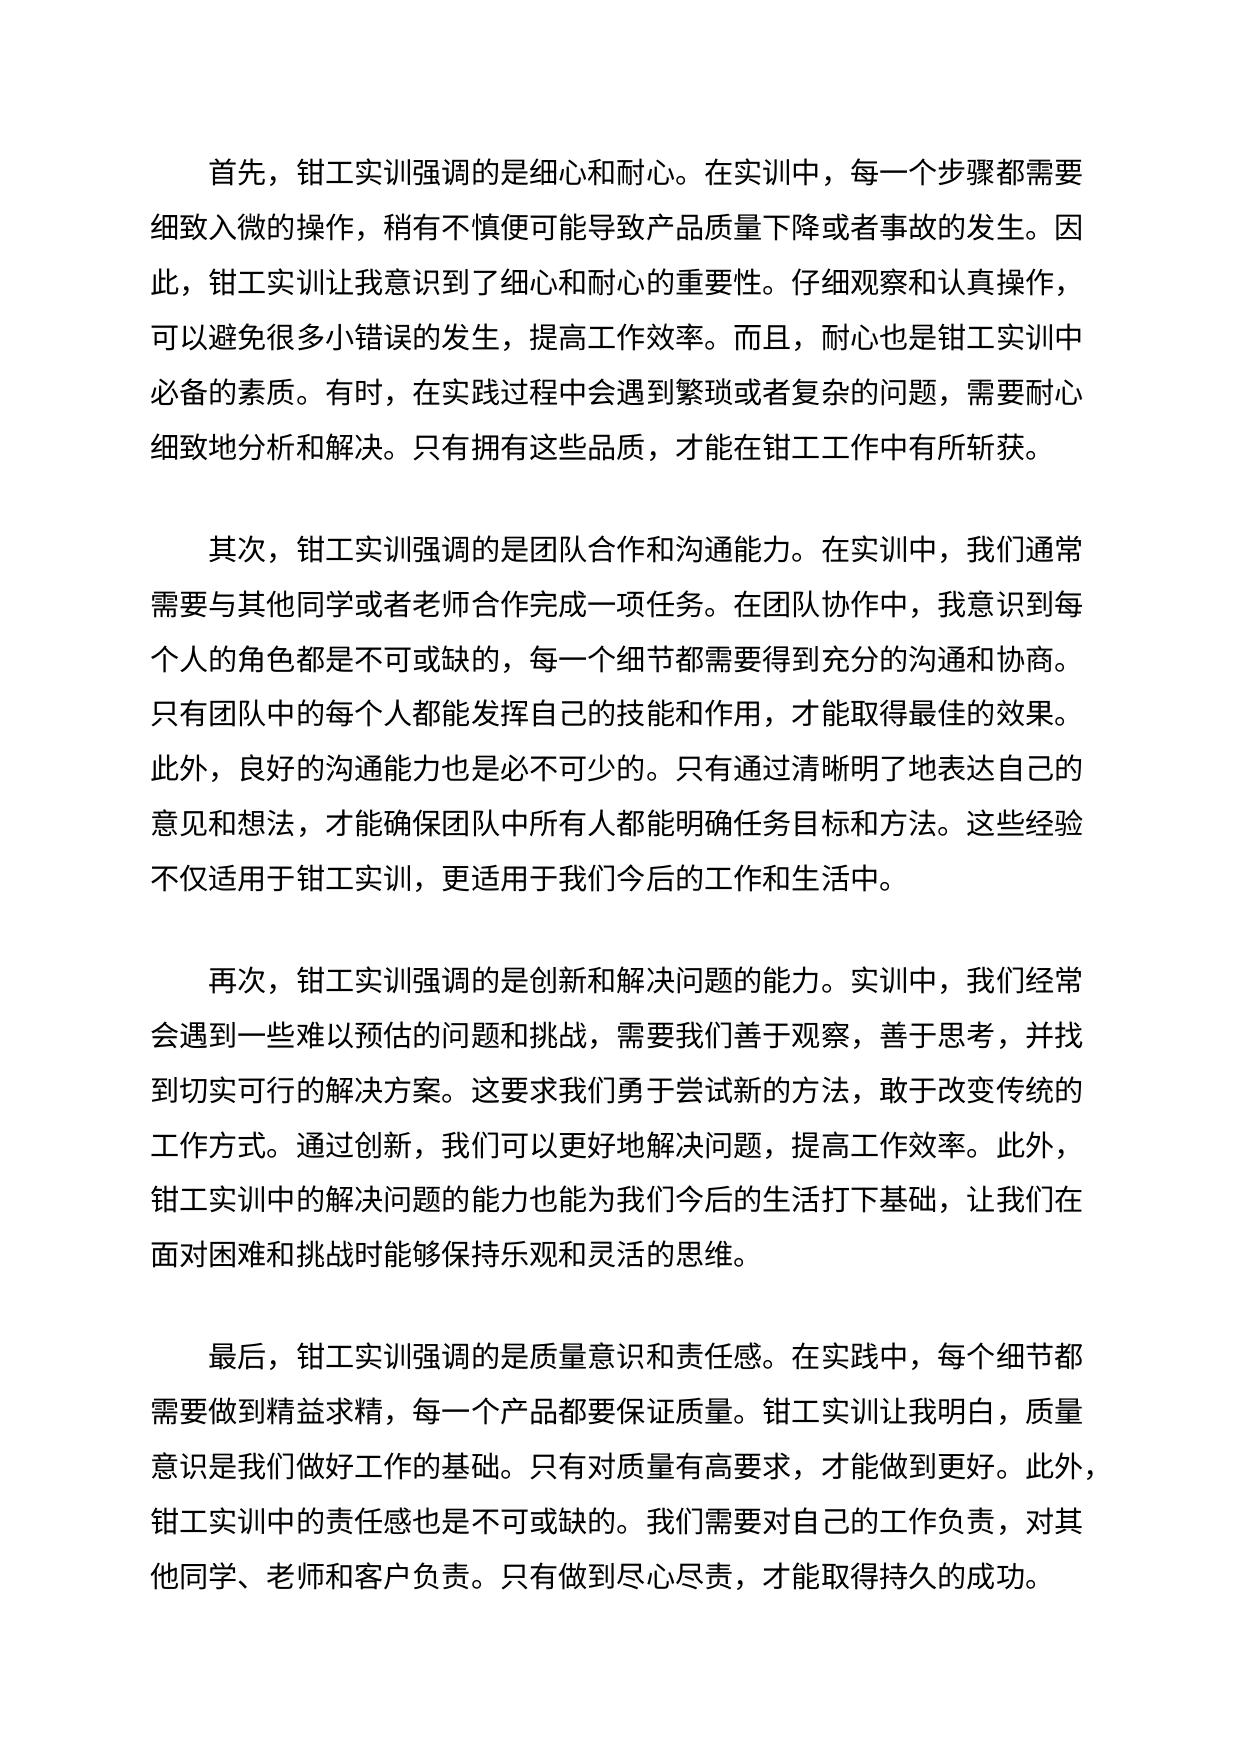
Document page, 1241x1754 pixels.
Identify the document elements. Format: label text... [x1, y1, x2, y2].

text 首先，钳工实训强调的是细心和耐心。在实训中，每一个步骤都需要细致入微的操作，稍有不慎便可能导致产品质量下降或者事故的发生。因此，钳工实训让我意识到了细心和耐心的重要性。仔细观察和认真操作，可以避免很多小错误的发生，提高工作效率。而且，耐心也是钳工实训中必备的素质。有时，在实践过程中会遇到繁琐或者复杂的问题，需要耐心细致地分析和解决。只有拥有这些品质，才能在钳工工作中有所斩获。 [150, 150, 1090, 467]
text 其次，钳工实训强调的是团队合作和沟通能力。在实训中，我们通常需要与其他同学或者老师合作完成一项任务。在团队协作中，我意识到每个人的角色都是不可或缺的，每一个细节都需要得到充分的沟通和协商。只有团队中的每个人都能发挥自己的技能和作用，才能取得最佳的效果。此外，良好的沟通能力也是必不可少的。只有通过清晰明了地表达自己的意见和想法，才能确保团队中所有人都能明确任务目标和方法。这些经验不仅适用于钳工实训，更适用于我们今后的工作和生活中。 [150, 526, 1090, 898]
text 再次，钳工实训强调的是创新和解决问题的能力。实训中，我们经常会遇到一些难以预估的问题和挑战，需要我们善于观察，善于思考，并找到切实可行的解决方案。这要求我们勇于尝试新的方法，敢于改变传统的工作方式。通过创新，我们可以更好地解决问题，提高工作效率。此外，钳工实训中的解决问题的能力也能为我们今后的生活打下基础，让我们在面对困难和挑战时能够保持乐观和灵活的思维。 [150, 957, 1090, 1274]
text 最后，钳工实训强调的是质量意识和责任感。在实践中，每个细节都需要做到精益求精，每一个产品都要保证质量。钳工实训让我明白，质量意识是我们做好工作的基础。只有对质量有高要求，才能做到更好。此外，钳工实训中的责任感也是不可或缺的。我们需要对自己的工作负责，对其他同学、老师和客户负责。只有做到尽心尽责，才能取得持久的成功。 [150, 1334, 1090, 1596]
